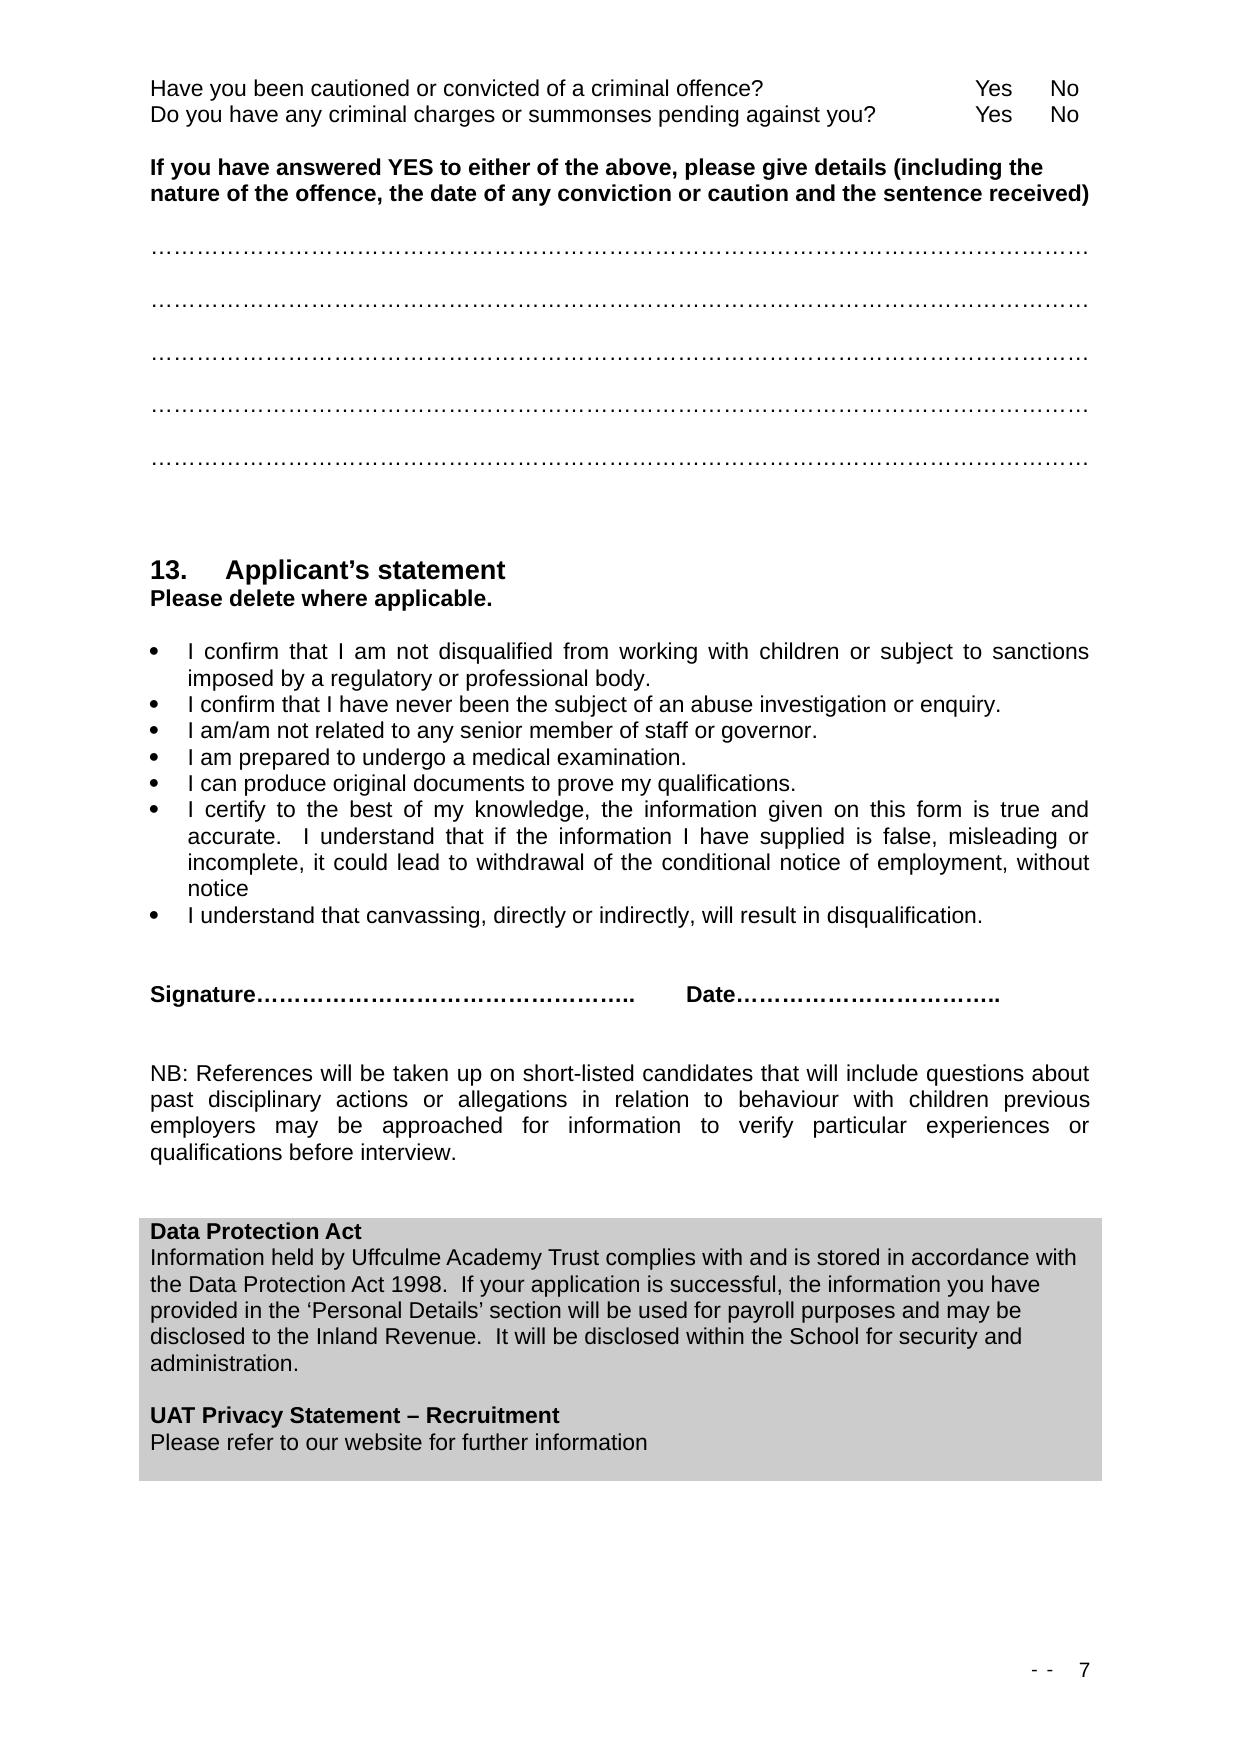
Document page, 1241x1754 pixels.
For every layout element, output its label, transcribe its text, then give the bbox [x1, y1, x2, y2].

text Please delete where applicable. [150, 585, 1090, 612]
text Have you been cautioned or convicted of a criminal offence? Yes No [150, 75, 1198, 101]
text Signature………………………………………….. Date…………………………….. [150, 981, 1090, 1007]
list I can produce original documents to prove my qualifications. [150, 770, 1090, 796]
text …………………………………………………………………………………………………………… [150, 391, 1090, 418]
list I am/am not related to any senior member of staff or governor. [150, 717, 1090, 743]
text …………………………………………………………………………………………………………… [150, 338, 1090, 365]
list Applicant’s statement [150, 554, 1090, 585]
list I confirm that I am not disqualified from working with children or subject to sanctions imposed by a regulatory or professional body. [150, 638, 1090, 691]
list I certify to the best of my knowledge, the information given on this form is true and accurate. I understand that if the information I have supplied is false, misleading or incomplete, it could lead to withdrawal of the conditional notice of employment, without notice [150, 796, 1090, 902]
list I am prepared to undergo a medical examination. [150, 743, 1090, 770]
table_header Data Protection Act Information held by Uffculme Academy Trust complies with and is stored in accordance with the Data Protection Act 1998. If your application is successful, the information you have provided in the ‘Personal Details’ section will be used for payroll purposes and may be disclosed to the Inland Revenue. It will be disclosed within the School for security and administration. UAT Privacy Statement – Recruitment Please refer to our website for further information [139, 1218, 1102, 1481]
text …………………………………………………………………………………………………………… [150, 233, 1090, 259]
list I confirm that I have never been the subject of an abuse investigation or enquiry. [150, 691, 1090, 717]
text …………………………………………………………………………………………………………… [150, 286, 1090, 312]
list I understand that canvassing, directly or indirectly, will result in disqualification. [150, 902, 1090, 928]
text …………………………………………………………………………………………………………… [150, 444, 1090, 470]
text If you have answered YES to either of the above, please give details (including the nature of the offence, the date of any conviction or caution and the sentence received) [150, 154, 1090, 207]
text NB: References will be taken up on short-listed candidates that will include questions about past disciplinary actions or allegations in relation to behaviour with children previous employers may be approached for information to verify particular experiences or qualifications before interview. [150, 1060, 1090, 1165]
text Do you have any criminal charges or summonses pending against you? Yes No [150, 101, 1090, 128]
